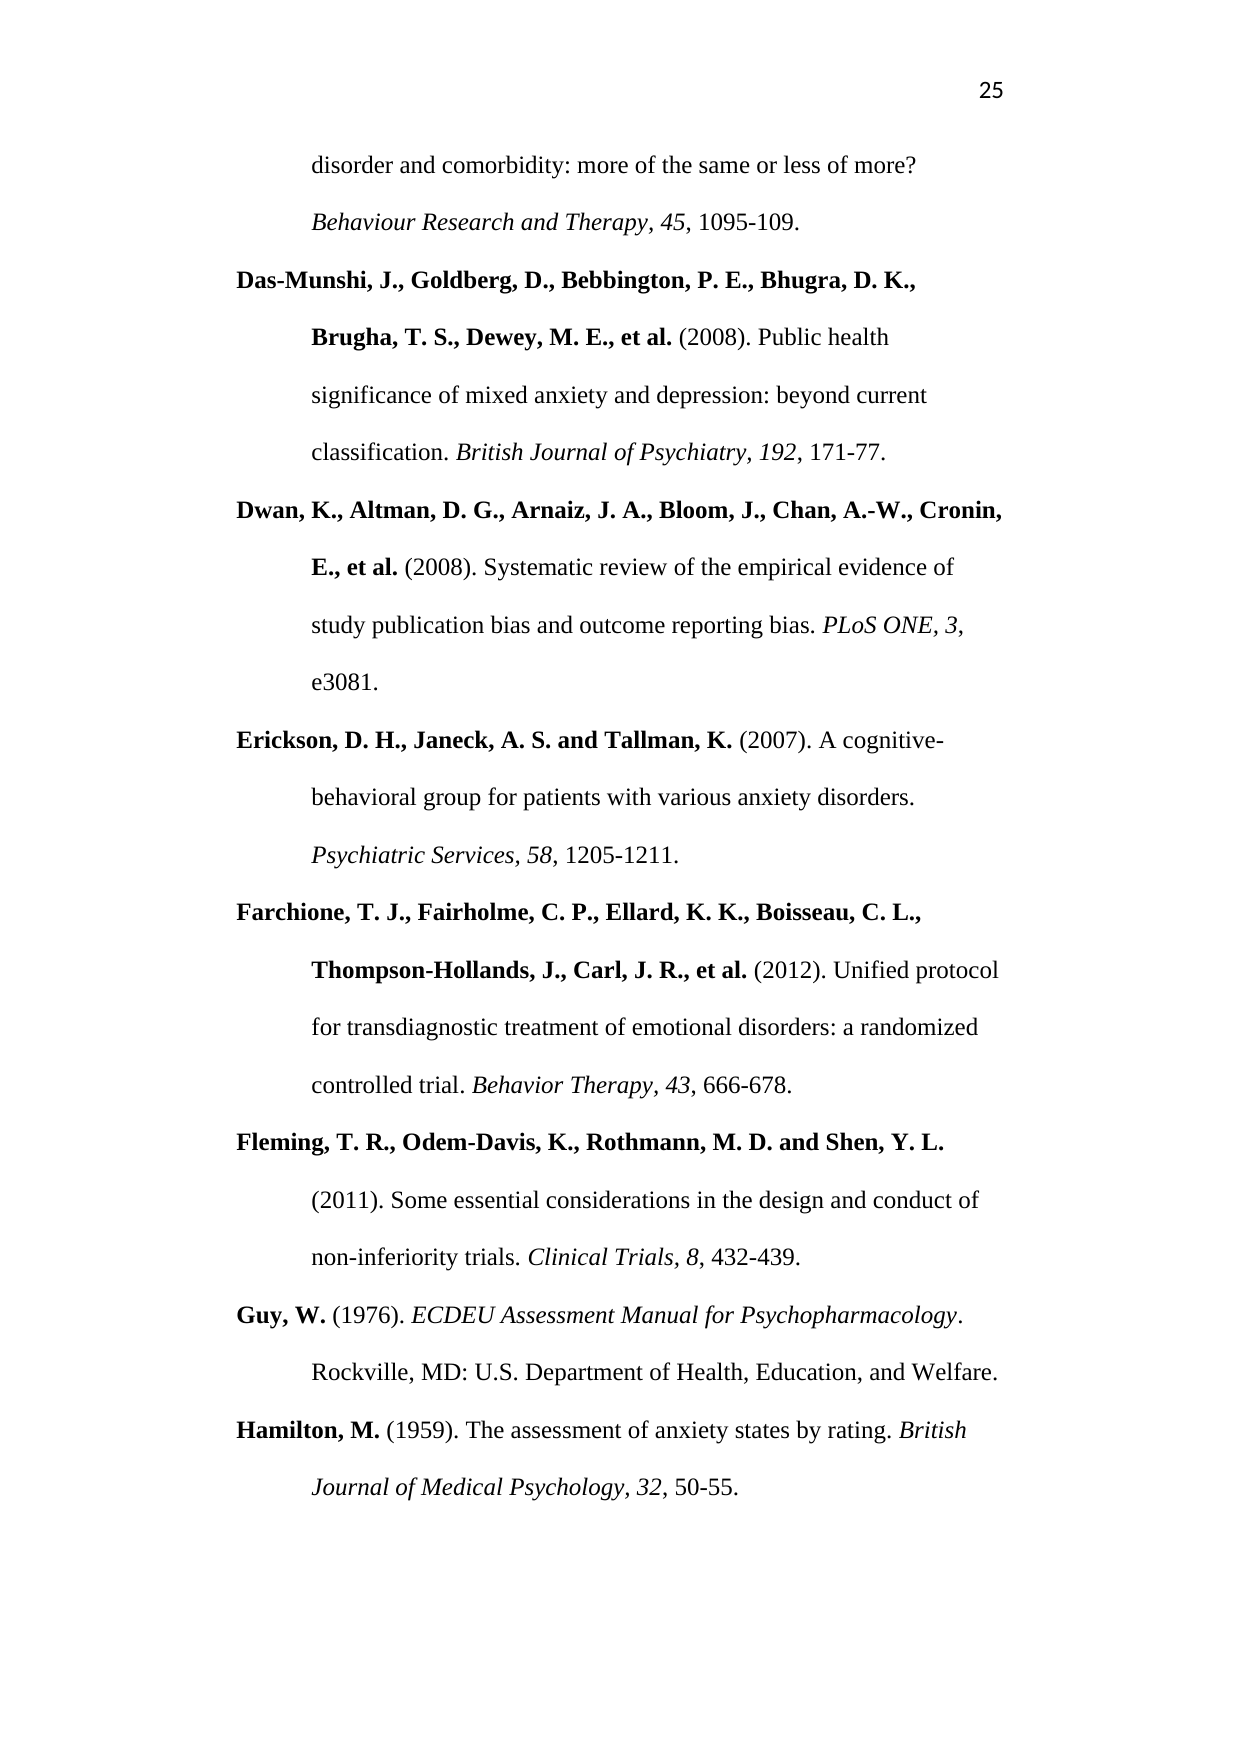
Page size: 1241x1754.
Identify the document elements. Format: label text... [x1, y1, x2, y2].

text Erickson, D. H., Janeck, A. S. and Tallman, K. (2007). A cognitive-behavioral group for patients with various anxiety disorders. Psychiatric Services, 58, 1205-1211. [236, 725, 1004, 869]
text Das-Munshi, J., Goldberg, D., Bebbington, P. E., Bhugra, D. K., Brugha, T. S., Dewey, M. E., et al. (2008). Public health significance of mixed anxiety and depression: beyond current classification. British Journal of Psychiatry, 192, 171-77. [236, 265, 1004, 466]
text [236, 150, 1004, 236]
text Farchione, T. J., Fairholme, C. P., Ellard, K. K., Boisseau, C. L., Thompson-Hollands, J., Carl, J. R., et al. (2012). Unified protocol for transdiagnostic treatment of emotional disorders: a randomized controlled trial. Behavior Therapy, 43, 666-678. [236, 897, 1004, 1099]
text Hamilton, M. (1959). The assessment of anxiety states by rating. British Journal of Medical Psychology, 32, 50-55. [236, 1415, 1004, 1501]
text Dwan, K., Altman, D. G., Arnaiz, J. A., Bloom, J., Chan, A.-W., Cronin, E., et al. (2008). Systematic review of the empirical evidence of study publication bias and outcome reporting bias. PLoS ONE, 3, e3081. [236, 495, 1004, 696]
text Fleming, T. R., Odem-Davis, K., Rothmann, M. D. and Shen, Y. L. (2011). Some essential considerations in the design and conduct of non-inferiority trials. Clinical Trials, 8, 432-439. [236, 1127, 1004, 1271]
text Guy, W. (1976). ECDEU Assessment Manual for Psychopharmacology. Rockville, MD: U.S. Department of Health, Education, and Welfare. [236, 1300, 1004, 1386]
